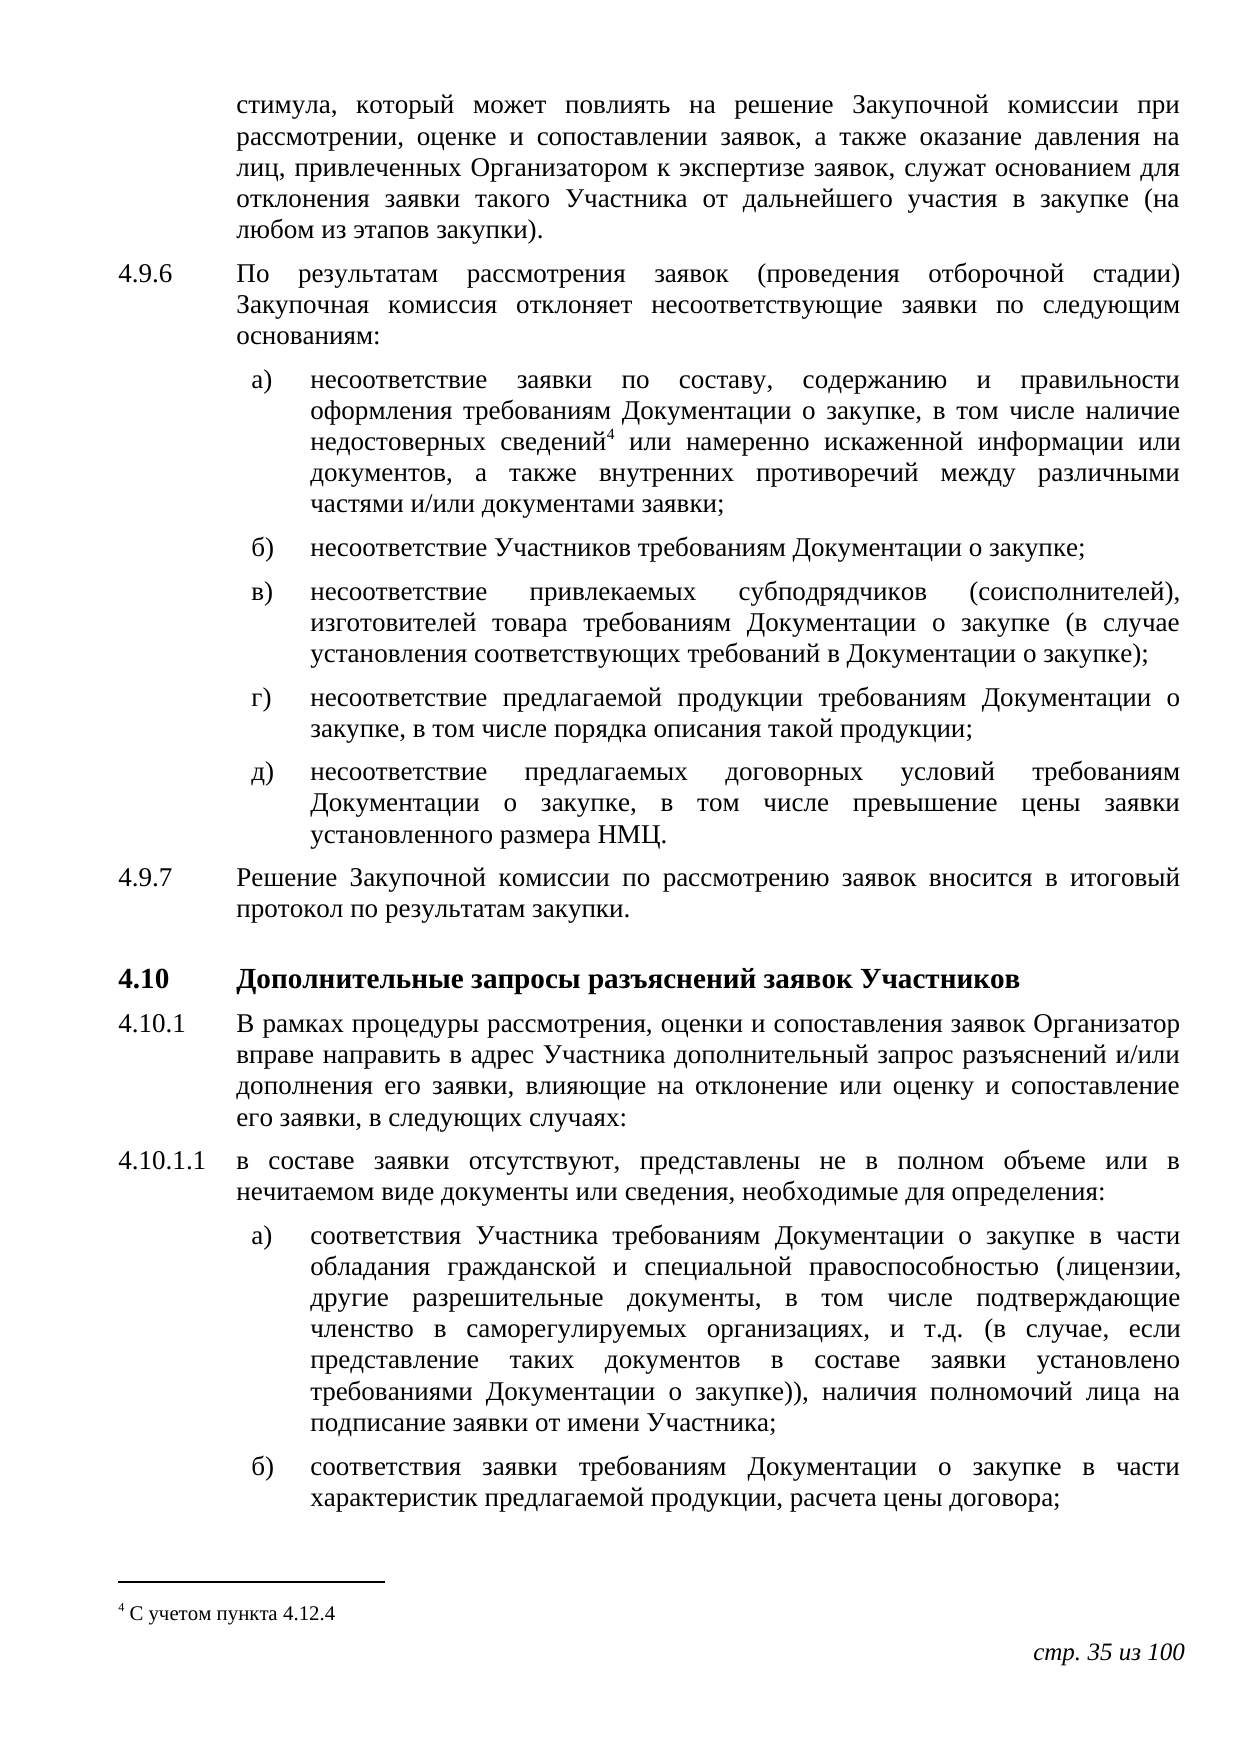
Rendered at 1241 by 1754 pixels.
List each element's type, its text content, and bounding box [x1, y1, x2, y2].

text несоответствие предлагаемой продукции требованиям Документации о закупке, в том числе порядка описания такой продукции; [251, 681, 1181, 743]
text несоответствие предлагаемых договорных условий требованиям Документации о закупке, в том числе превышение цены заявки установленного размера НМЦ. [251, 755, 1181, 849]
text В рамках процедуры рассмотрения, оценки и сопоставления заявок Организатор вправе направить в адрес Участника дополнительный запрос разъяснений и/или дополнения его заявки, влияющие на отклонение или оценку и сопоставление его заявки, в следующих случаях: [118, 1007, 1181, 1132]
list в составе заявки отсутствуют, представлены не в полном объеме или в нечитаемом виде документы или сведения, необходимые для определения: [118, 1144, 1181, 1207]
subtitle Дополнительные запросы разъяснений заявок Участников [118, 961, 1181, 995]
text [118, 89, 1181, 244]
text несоответствие заявки по составу, содержанию и правильности оформления требованиям Документации о закупке, в том числе наличие недостоверных сведений или намеренно искаженной информации или документов, а также внутренних противоречий между различными частями и/или документами заявки; [251, 363, 1181, 518]
text По результатам рассмотрения заявок (проведения отборочной стадии) Закупочная комиссия отклоняет несоответствующие заявки по следующим основаниям: [118, 257, 1181, 350]
text соответствия заявки требованиям Документации о закупке в части характеристик предлагаемой продукции, расчета цены договора; [251, 1449, 1181, 1512]
text Решение Закупочной комиссии по рассмотрению заявок вносится в итоговый протокол по результатам закупки. [118, 861, 1181, 924]
text несоответствие Участников требованиям Документации о закупке; [251, 531, 1181, 562]
text соответствия Участника требованиям Документации о закупке в части обладания гражданской и специальной правоспособностью (лицензии, другие разрешительные документы, в том числе подтверждающие членство в саморегулируемых организациях, и т.д. (в случае, если представление таких документов в составе заявки установлено требованиями Документации о закупке)), наличия полномочий лица на подписание заявки от имени Участника; [251, 1219, 1181, 1437]
text несоответствие привлекаемых субподрядчиков (соисполнителей), изготовителей товара требованиям Документации о закупке (в случае установления соответствующих требований в Документации о закупке); [251, 575, 1181, 668]
